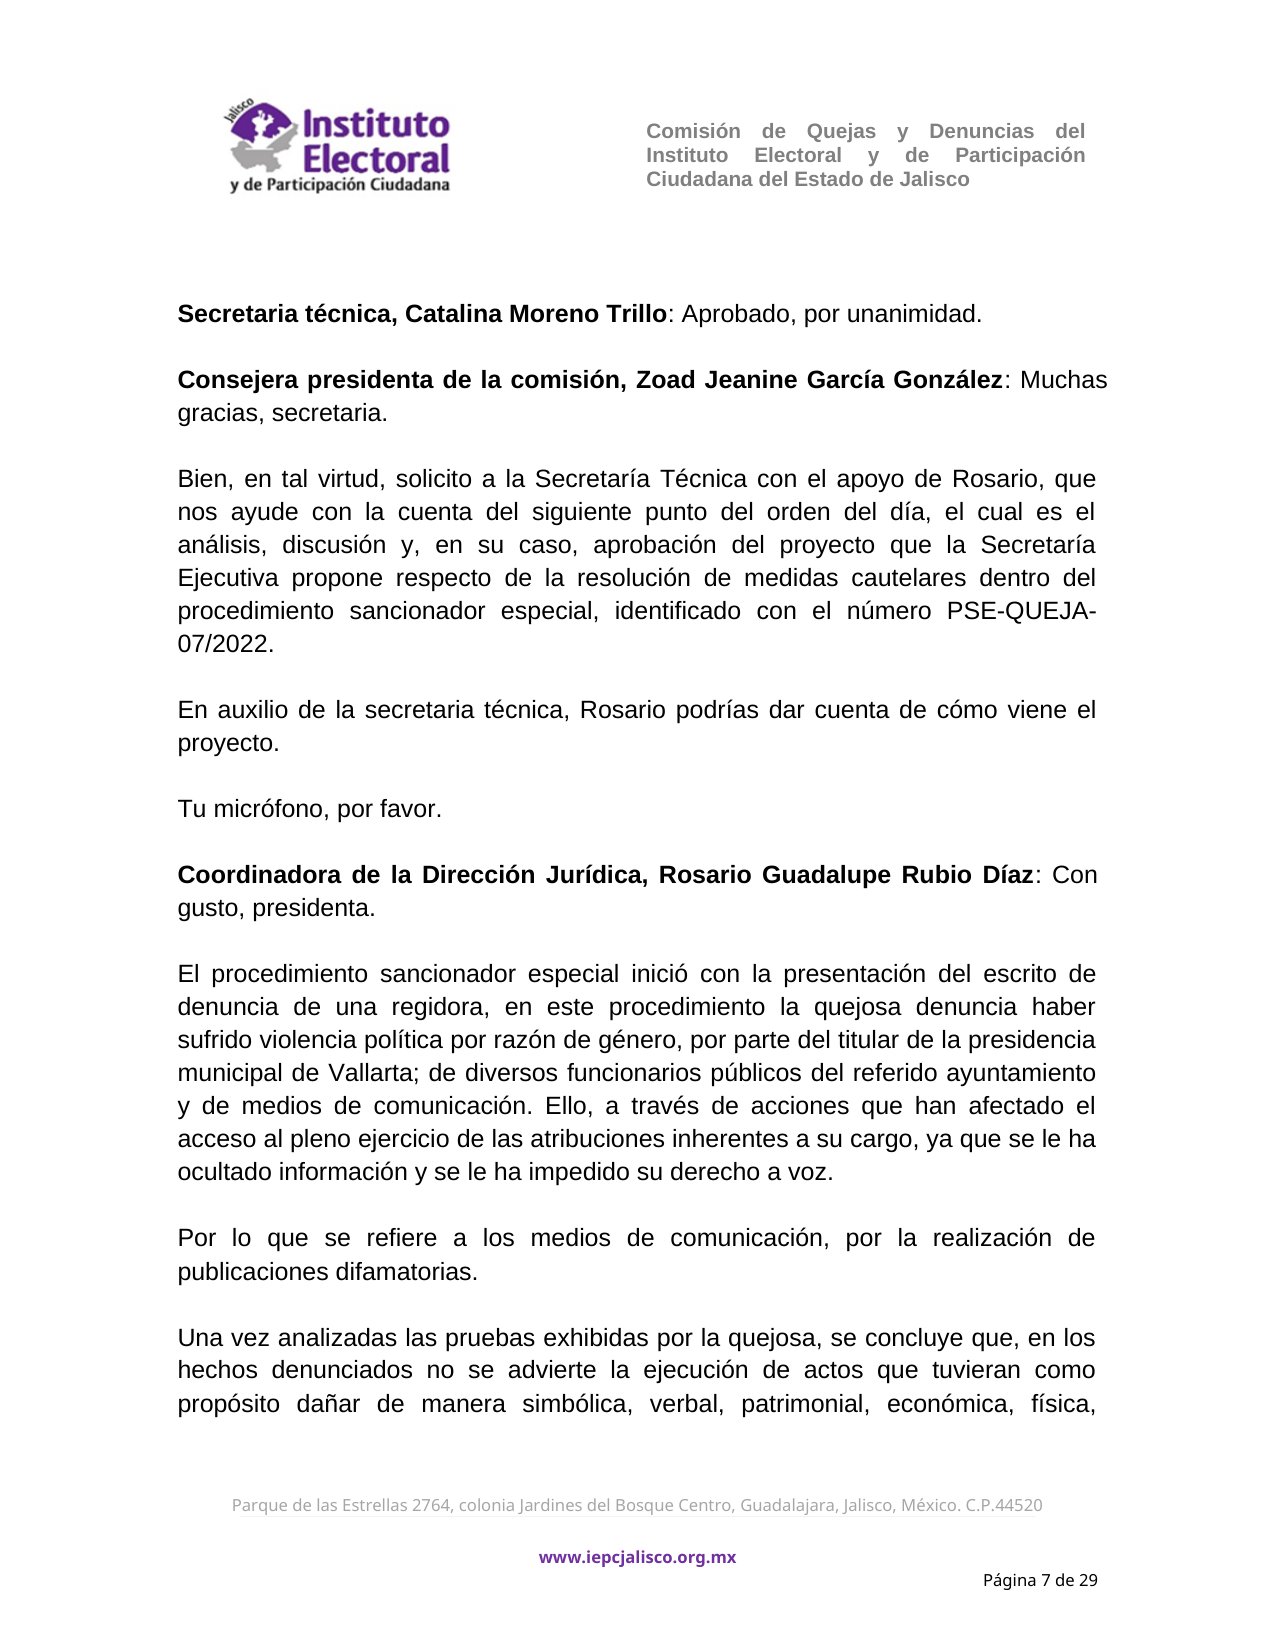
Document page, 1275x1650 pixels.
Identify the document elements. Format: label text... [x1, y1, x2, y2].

text El procedimiento sancionador especial inició con la presentación del escrito de denuncia de una regidora, en este procedimiento la quejosa denuncia haber sufrido violencia política por razón de género, por parte del titular de la presidencia municipal de Vallarta; de diversos funcionarios públicos del referido ayuntamiento y de medios de comunicación. Ello, a través de acciones que han afectado el acceso al pleno ejercicio de las atribuciones inherentes a su cargo, ya que se le ha ocultado información y se le ha impedido su derecho a voz. [177, 959, 1098, 1186]
text Por lo que se refiere a los medios de comunicación, por la realización de publicaciones difamatorias. [177, 1223, 1098, 1285]
text En auxilio de la secretaria técnica, Rosario podrías dar cuenta de cómo viene el proyecto. [177, 695, 1098, 757]
text Tu micrófono, por favor. [177, 794, 1098, 823]
text Secretaria técnica, Catalina Moreno Trillo: Aprobado, por unanimidad. [177, 299, 1108, 328]
picture [188, 70, 483, 221]
text Coordinadora de la Dirección Jurídica, Rosario Guadalupe Rubio Díaz: Con gusto, presidenta. [177, 860, 1098, 922]
text Bien, en tal virtud, solicito a la Secretaría Técnica con el apoyo de Rosario, que nos ayude con la cuenta del siguiente punto del orden del día, el cual es el análisis, discusión y, en su caso, aprobación del proyecto que la Secretaría Ejecutiva propone respecto de la resolución de medidas cautelares dentro del procedimiento sancionador especial, identificado con el número PSE-QUEJA-07/2022. [177, 464, 1098, 658]
text Consejera presidenta de la comisión, Zoad Jeanine García González: Muchas gracias, secretaria. [177, 365, 1108, 427]
